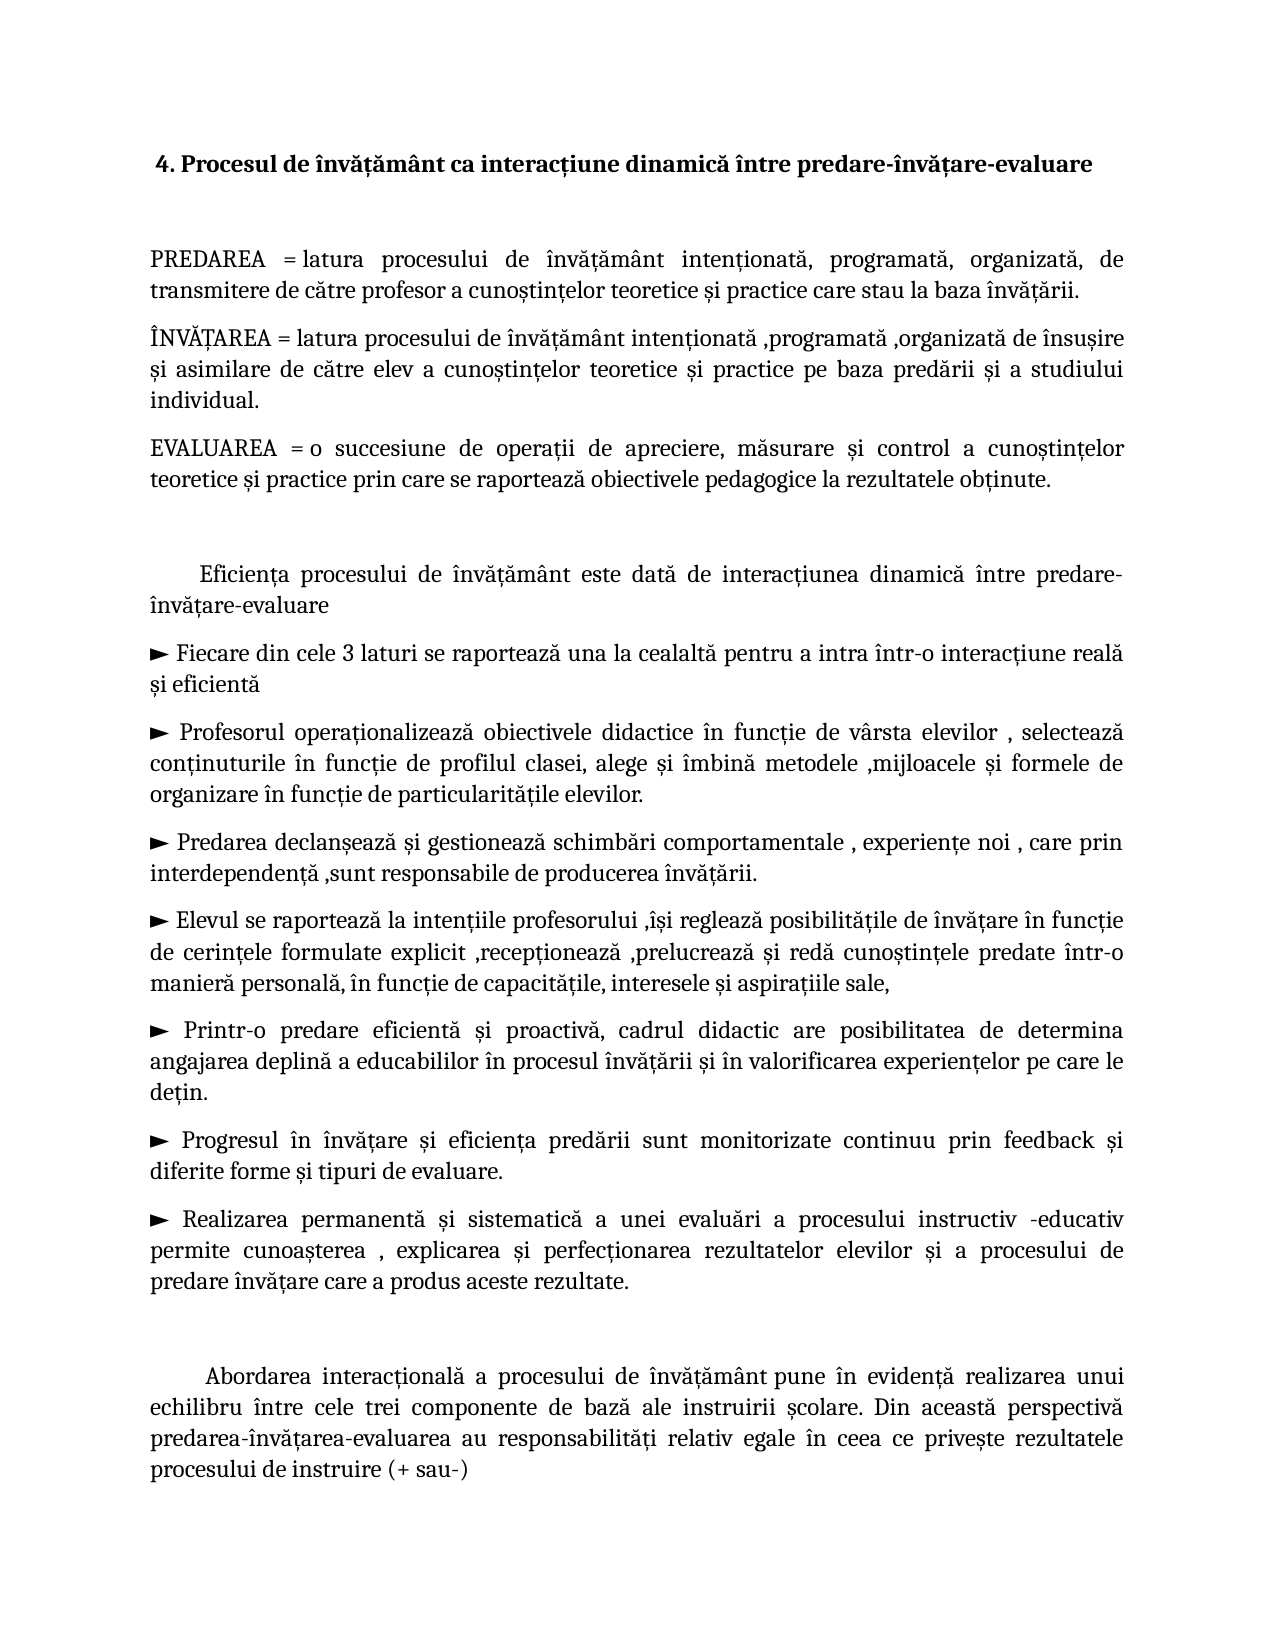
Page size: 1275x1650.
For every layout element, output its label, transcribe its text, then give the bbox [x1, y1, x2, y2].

text ► Predarea declanșează și gestionează schimbări comportamentale , experiențe noi , care prin interdependență ,sunt responsabile de producerea învățării. [150, 828, 1125, 887]
text PREDAREA = latura procesului de învățământ intenționată, programată, organizată, de transmitere de către profesor a cunoștințelor teoretice și practice care stau la baza învățării. [150, 245, 1125, 305]
text ► Printr-o predare eficientă și proactivă, cadrul didactic are posibilitatea de determina angajarea deplină a educabililor în procesul învățării și în valorificarea experiențelor pe care le dețin. [150, 1016, 1125, 1107]
text 4. Procesul de învățământ ca interacțiune dinamică între predare-învățare-evaluare [150, 150, 1125, 179]
text ► Profesorul operaționalizează obiectivele didactice în funcție de vârsta elevilor , selectează conținuturile în funcție de profilul clasei, alege și îmbină metodele ,mijloacele și formele de organizare în funcție de particularitățile elevilor. [150, 718, 1125, 809]
text Eficiența procesului de învățământ este dată de interacțiunea dinamică între predare-învățare-evaluare [150, 560, 1125, 620]
text ► Elevul se raportează la intențiile profesorului ,își reglează posibilitățile de învățare în funcție de cerințele formulate explicit ,recepționează ,prelucrează și redă cunoștințele predate într-o manieră personală, în funcție de capacitățile, interesele și aspirațiile sale, [150, 906, 1125, 997]
text ► Fiecare din cele 3 laturi se raportează una la cealaltă pentru a intra într-o interacțiune reală și eficientă [150, 639, 1125, 699]
text EVALUAREA = o succesiune de operații de apreciere, măsurare și control a cunoștințelor teoretice și practice prin care se raportează obiectivele pedagogice la rezultatele obținute. [150, 434, 1125, 494]
text ÎNVĂȚAREA = latura procesului de învățământ intenționată ,programată ,organizată de însușire și asimilare de către elev a cunoștințelor teoretice și practice pe baza predării și a studiului individual. [150, 324, 1125, 415]
text Abordarea interacțională a procesului de învățământ pune în evidență realizarea unui echilibru între cele trei componente de bază ale instruirii școlare. Din această perspectivă predarea-învățarea-evaluarea au responsabilități relativ egale în ceea ce privește rezultatele procesului de instruire (+ sau-) [150, 1362, 1125, 1484]
text ► Progresul în învățare și eficiența predării sunt monitorizate continuu prin feedback și diferite forme și tipuri de evaluare. [150, 1126, 1125, 1186]
text ► Realizarea permanentă și sistematică a unei evaluări a procesului instructiv -educativ permite cunoașterea , explicarea și perfecționarea rezultatelor elevilor și a procesului de predare învățare care a produs aceste rezultate. [150, 1205, 1125, 1296]
